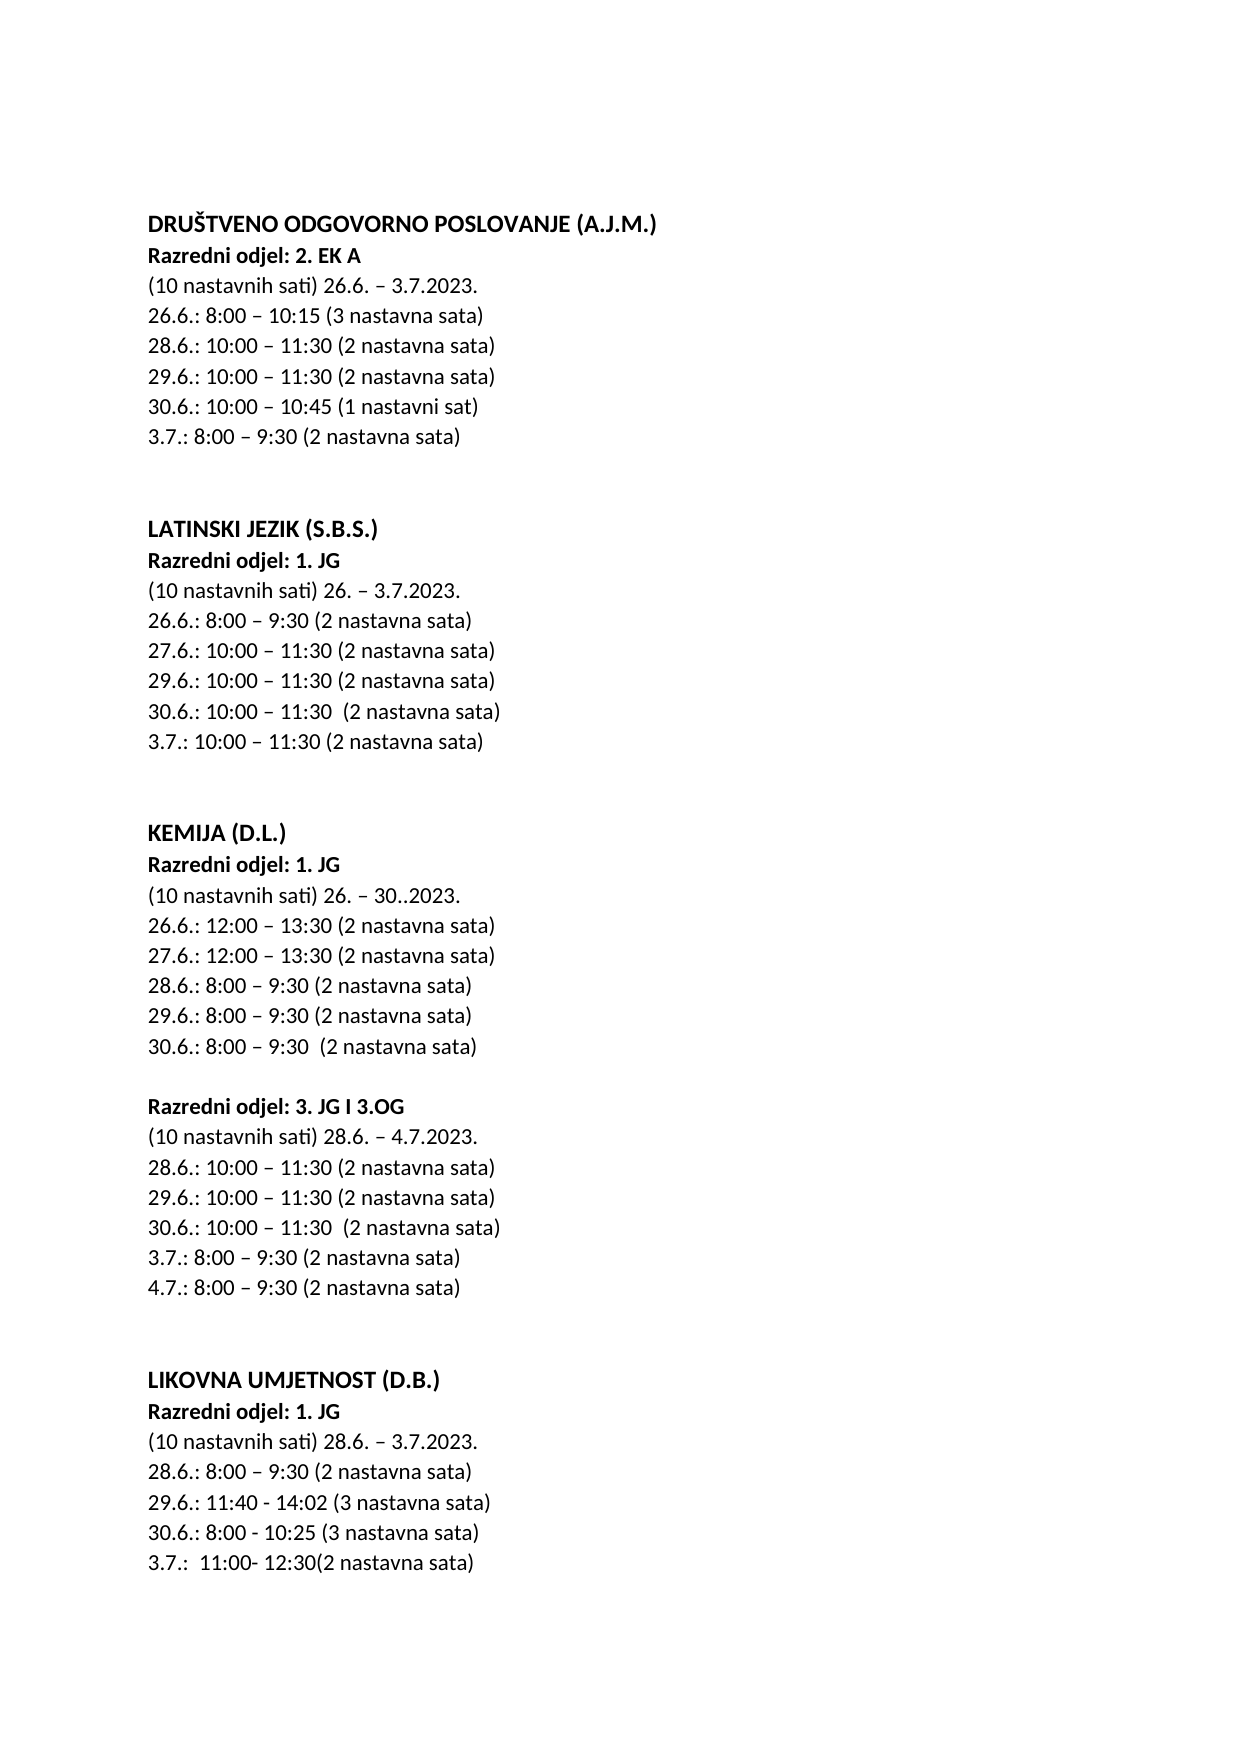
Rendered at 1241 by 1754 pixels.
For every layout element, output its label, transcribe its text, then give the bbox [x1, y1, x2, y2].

text 30.6.: 8:00 - 10:25 (3 nastavna sata) [148, 1518, 1093, 1546]
text 3.7.: 8:00 – 9:30 (2 nastavna sata) [148, 1243, 1093, 1271]
text 29.6.: 10:00 – 11:30 (2 nastavna sata) [148, 362, 1093, 390]
text (10 nastavnih sati) 26. – 3.7.2023. [148, 576, 1093, 604]
text Razredni odjel: 3. JG I 3.OG [148, 1092, 1093, 1120]
text 26.6.: 12:00 – 13:30 (2 nastavna sata) [148, 911, 1093, 939]
text Razredni odjel: 1. JG [148, 546, 1093, 574]
text 29.6.: 10:00 – 11:30 (2 nastavna sata) [148, 667, 1093, 694]
text 27.6.: 12:00 – 13:30 (2 nastavna sata) [148, 941, 1093, 969]
text LIKOVNA UMJETNOST (D.B.) [148, 1364, 1093, 1394]
text (10 nastavnih sati) 28.6. – 3.7.2023. [148, 1427, 1093, 1455]
text (10 nastavnih sati) 28.6. – 4.7.2023. [148, 1122, 1093, 1150]
text Razredni odjel: 2. EK A [148, 241, 1093, 269]
text 3.7.: 10:00 – 11:30 (2 nastavna sata) [148, 727, 1093, 755]
text 29.6.: 10:00 – 11:30 (2 nastavna sata) [148, 1183, 1093, 1211]
text 27.6.: 10:00 – 11:30 (2 nastavna sata) [148, 636, 1093, 664]
text 29.6.: 11:40 - 14:02 (3 nastavna sata) [148, 1488, 1093, 1516]
text Razredni odjel: 1. JG [148, 851, 1093, 878]
text 28.6.: 8:00 – 9:30 (2 nastavna sata) [148, 971, 1093, 999]
text 29.6.: 8:00 – 9:30 (2 nastavna sata) [148, 1002, 1093, 1029]
text 28.6.: 8:00 – 9:30 (2 nastavna sata) [148, 1457, 1093, 1485]
text LATINSKI JEZIK (S.B.S.) [148, 513, 1093, 543]
text (10 nastavnih sati) 26.6. – 3.7.2023. [148, 271, 1093, 299]
text 26.6.: 8:00 – 10:15 (3 nastavna sata) [148, 301, 1093, 329]
text 30.6.: 10:00 – 11:30 (2 nastavna sata) [148, 697, 1093, 725]
text 30.6.: 8:00 – 9:30 (2 nastavna sata) [148, 1032, 1093, 1060]
text 3.7.: 11:00- 12:30(2 nastavna sata) [148, 1548, 1093, 1576]
text 28.6.: 10:00 – 11:30 (2 nastavna sata) [148, 1153, 1093, 1181]
text 30.6.: 10:00 – 10:45 (1 nastavni sat) [148, 392, 1093, 420]
text 30.6.: 10:00 – 11:30 (2 nastavna sata) [148, 1213, 1093, 1241]
text 28.6.: 10:00 – 11:30 (2 nastavna sata) [148, 332, 1093, 359]
text 26.6.: 8:00 – 9:30 (2 nastavna sata) [148, 606, 1093, 634]
text Razredni odjel: 1. JG [148, 1397, 1093, 1425]
text (10 nastavnih sati) 26. – 30..2023. [148, 881, 1093, 909]
text 4.7.: 8:00 – 9:30 (2 nastavna sata) [148, 1273, 1093, 1301]
text 3.7.: 8:00 – 9:30 (2 nastavna sata) [148, 422, 1093, 450]
text KEMIJA (D.L.) [148, 818, 1093, 848]
text DRUŠTVENO ODGOVORNO POSLOVANJE (A.J.M.) [148, 208, 1093, 238]
